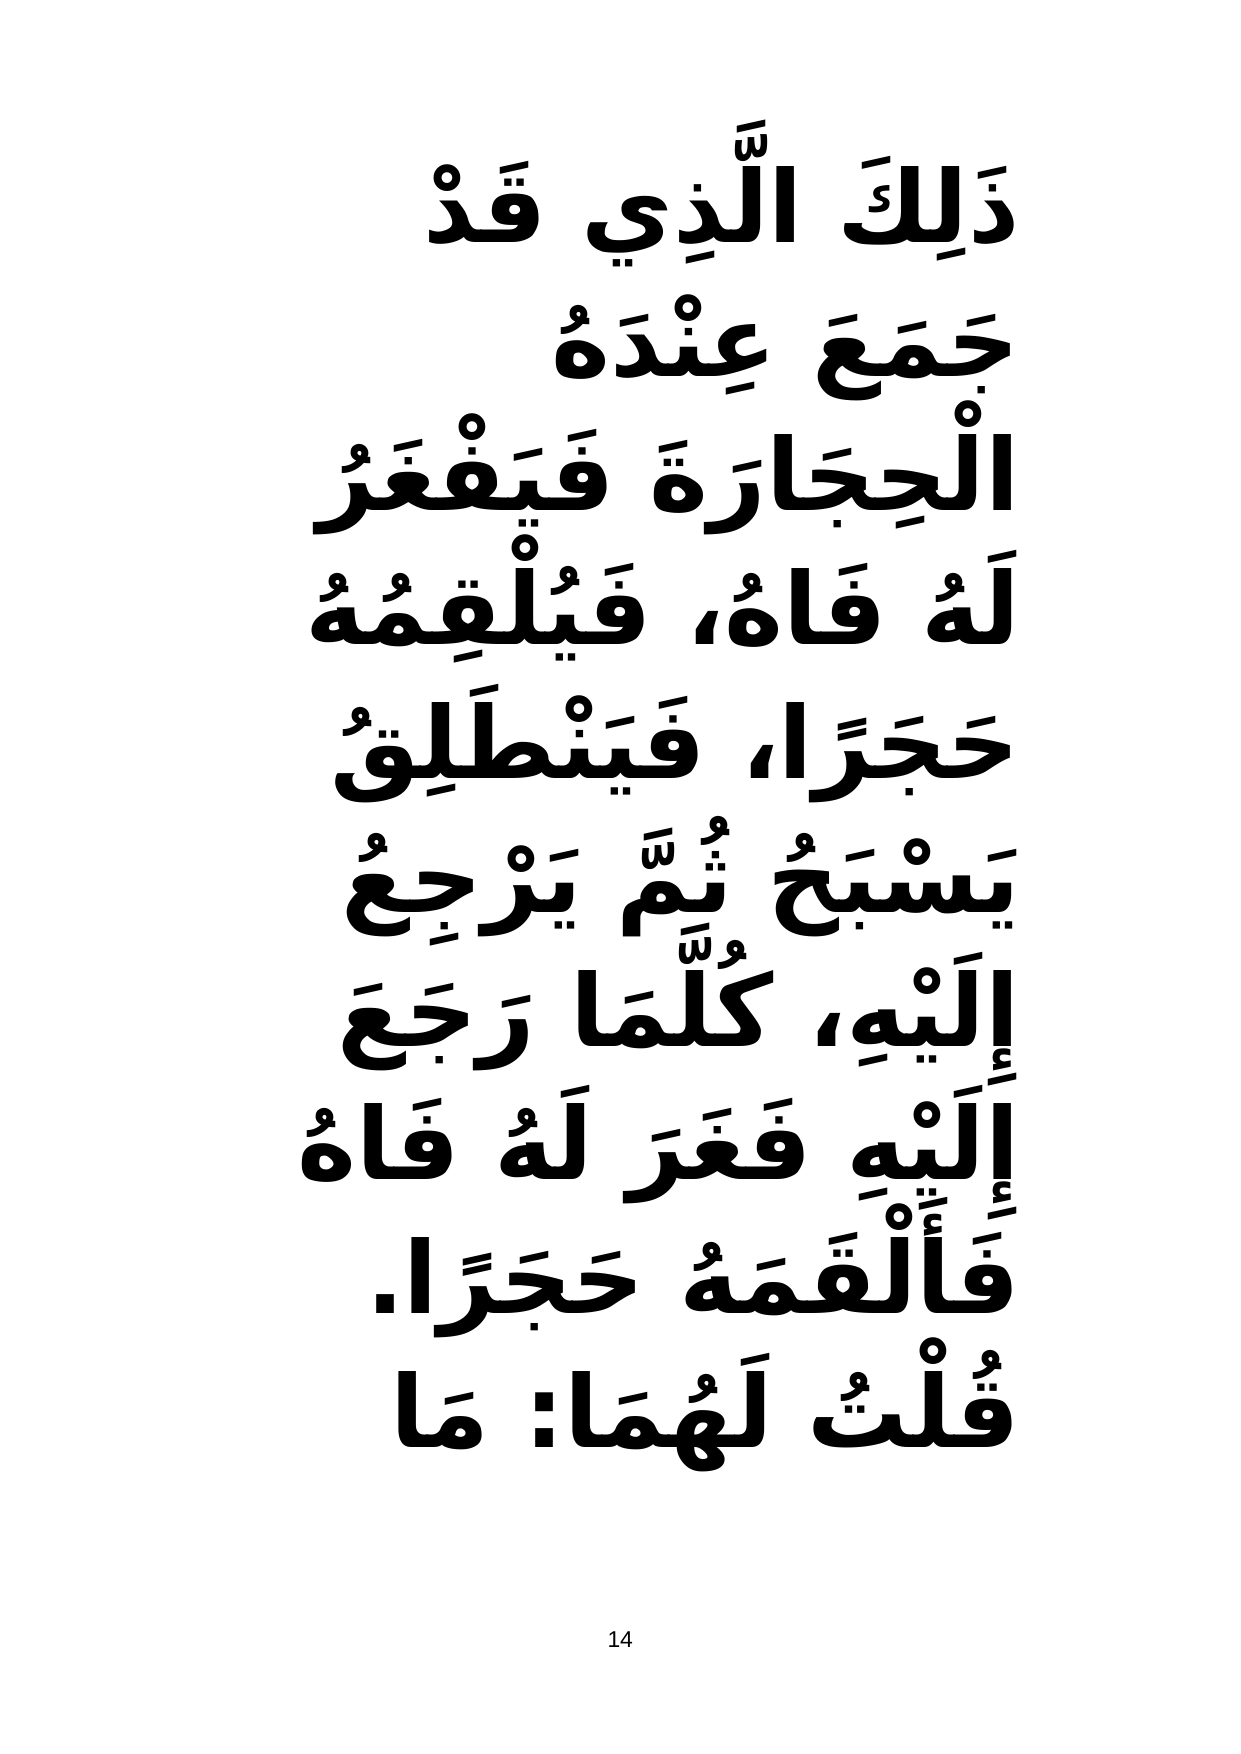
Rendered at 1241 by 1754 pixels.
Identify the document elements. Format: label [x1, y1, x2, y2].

text [187, 150, 1019, 1471]
